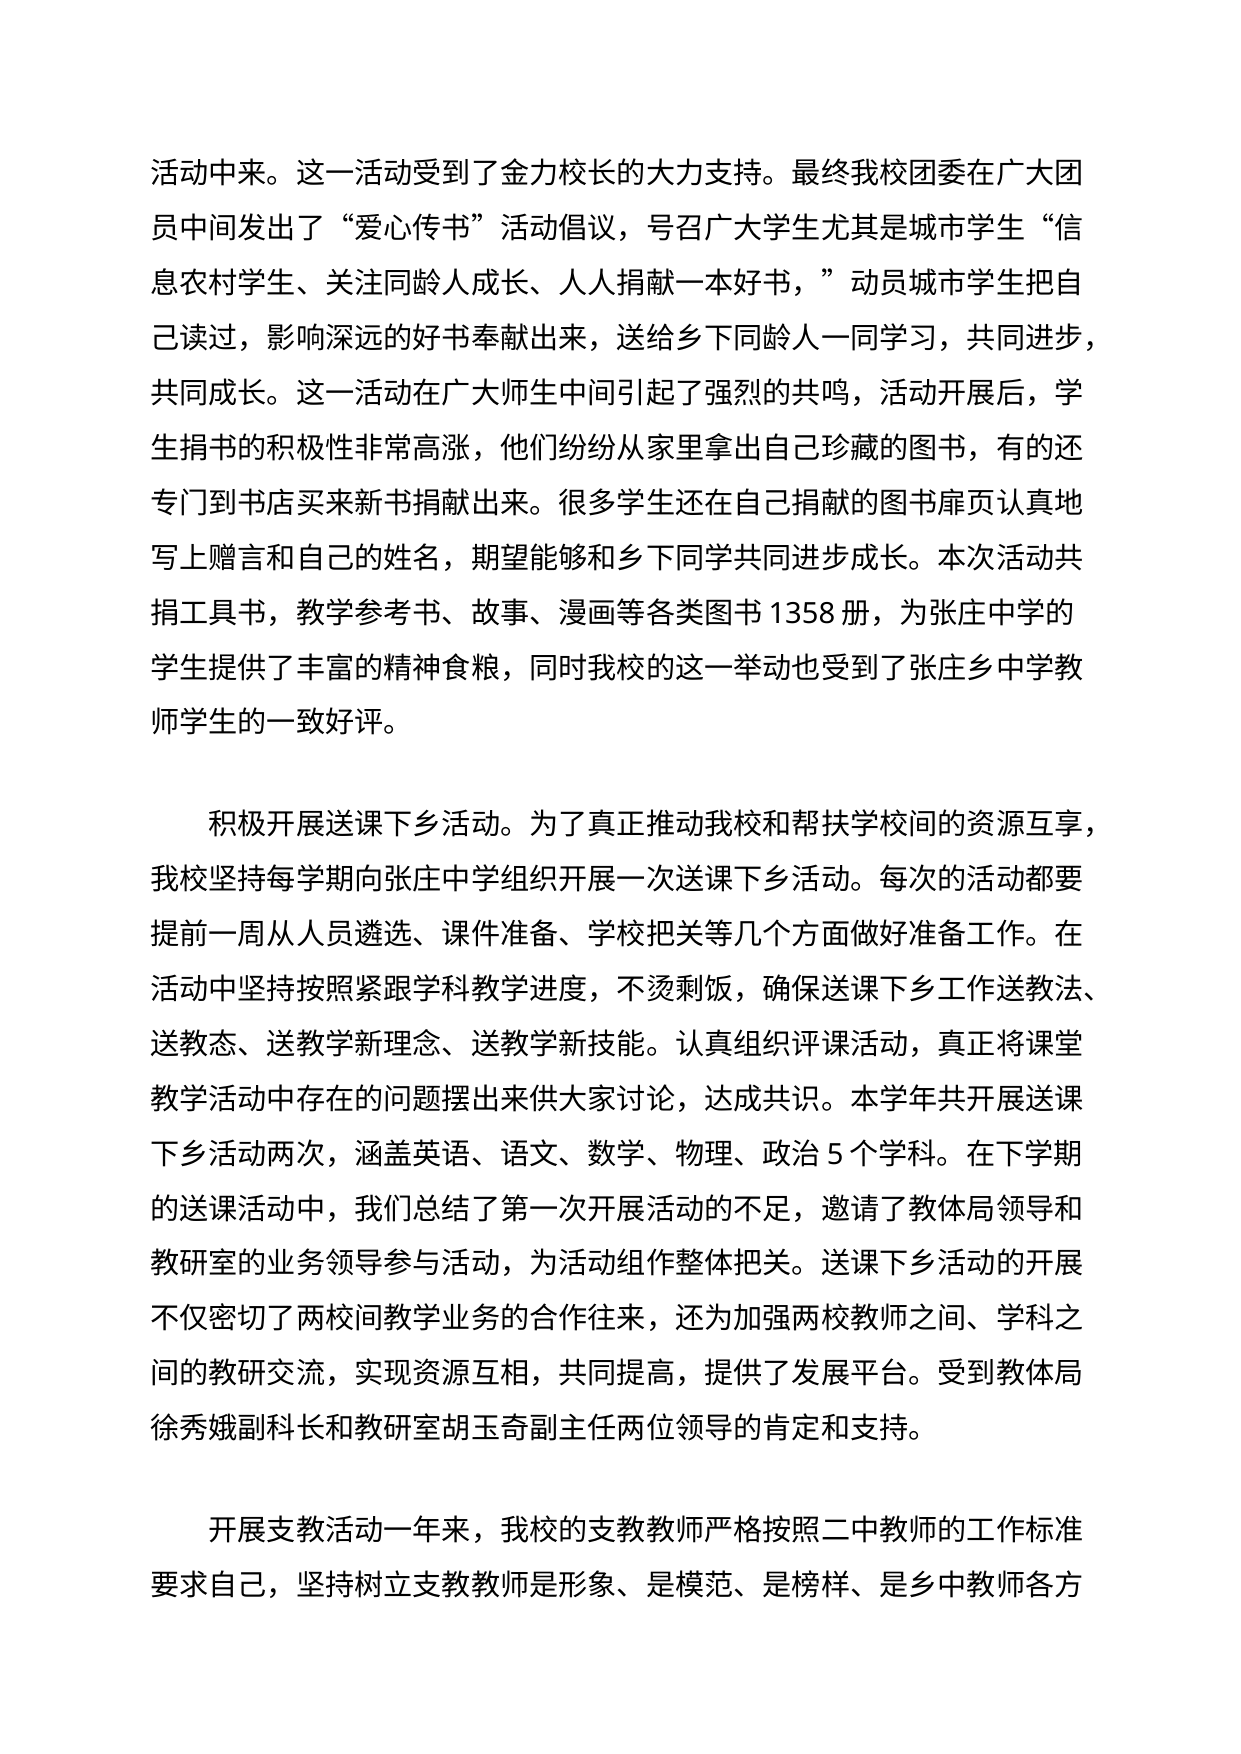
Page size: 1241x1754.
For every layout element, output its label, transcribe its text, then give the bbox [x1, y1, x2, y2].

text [150, 150, 1090, 741]
text 积极开展送课下乡活动。为了真正推动我校和帮扶学校间的资源互享，我校坚持每学期向张庄中学组织开展一次送课下乡活动。每次的活动都要提前一周从人员遴选、课件准备、学校把关等几个方面做好准备工作。在活动中坚持按照紧跟学科教学进度，不烫剩饭，确保送课下乡工作送教法、送教态、送教学新理念、送教学新技能。认真组织评课活动，真正将课堂教学活动中存在的问题摆出来供大家讨论，达成共识。本学年共开展送课下乡活动两次，涵盖英语、语文、数学、物理、政治5个学科。在下学期的送课活动中，我们总结了第一次开展活动的不足，邀请了教体局领导和教研室的业务领导参与活动，为活动组作整体把关。送课下乡活动的开展不仅密切了两校间教学业务的合作往来，还为加强两校教师之间、学科之间的教研交流，实现资源互相，共同提高，提供了发展平台。受到教体局徐秀娥副科长和教研室胡玉奇副主任两位领导的肯定和支持。 [150, 801, 1090, 1447]
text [150, 1507, 1090, 1604]
